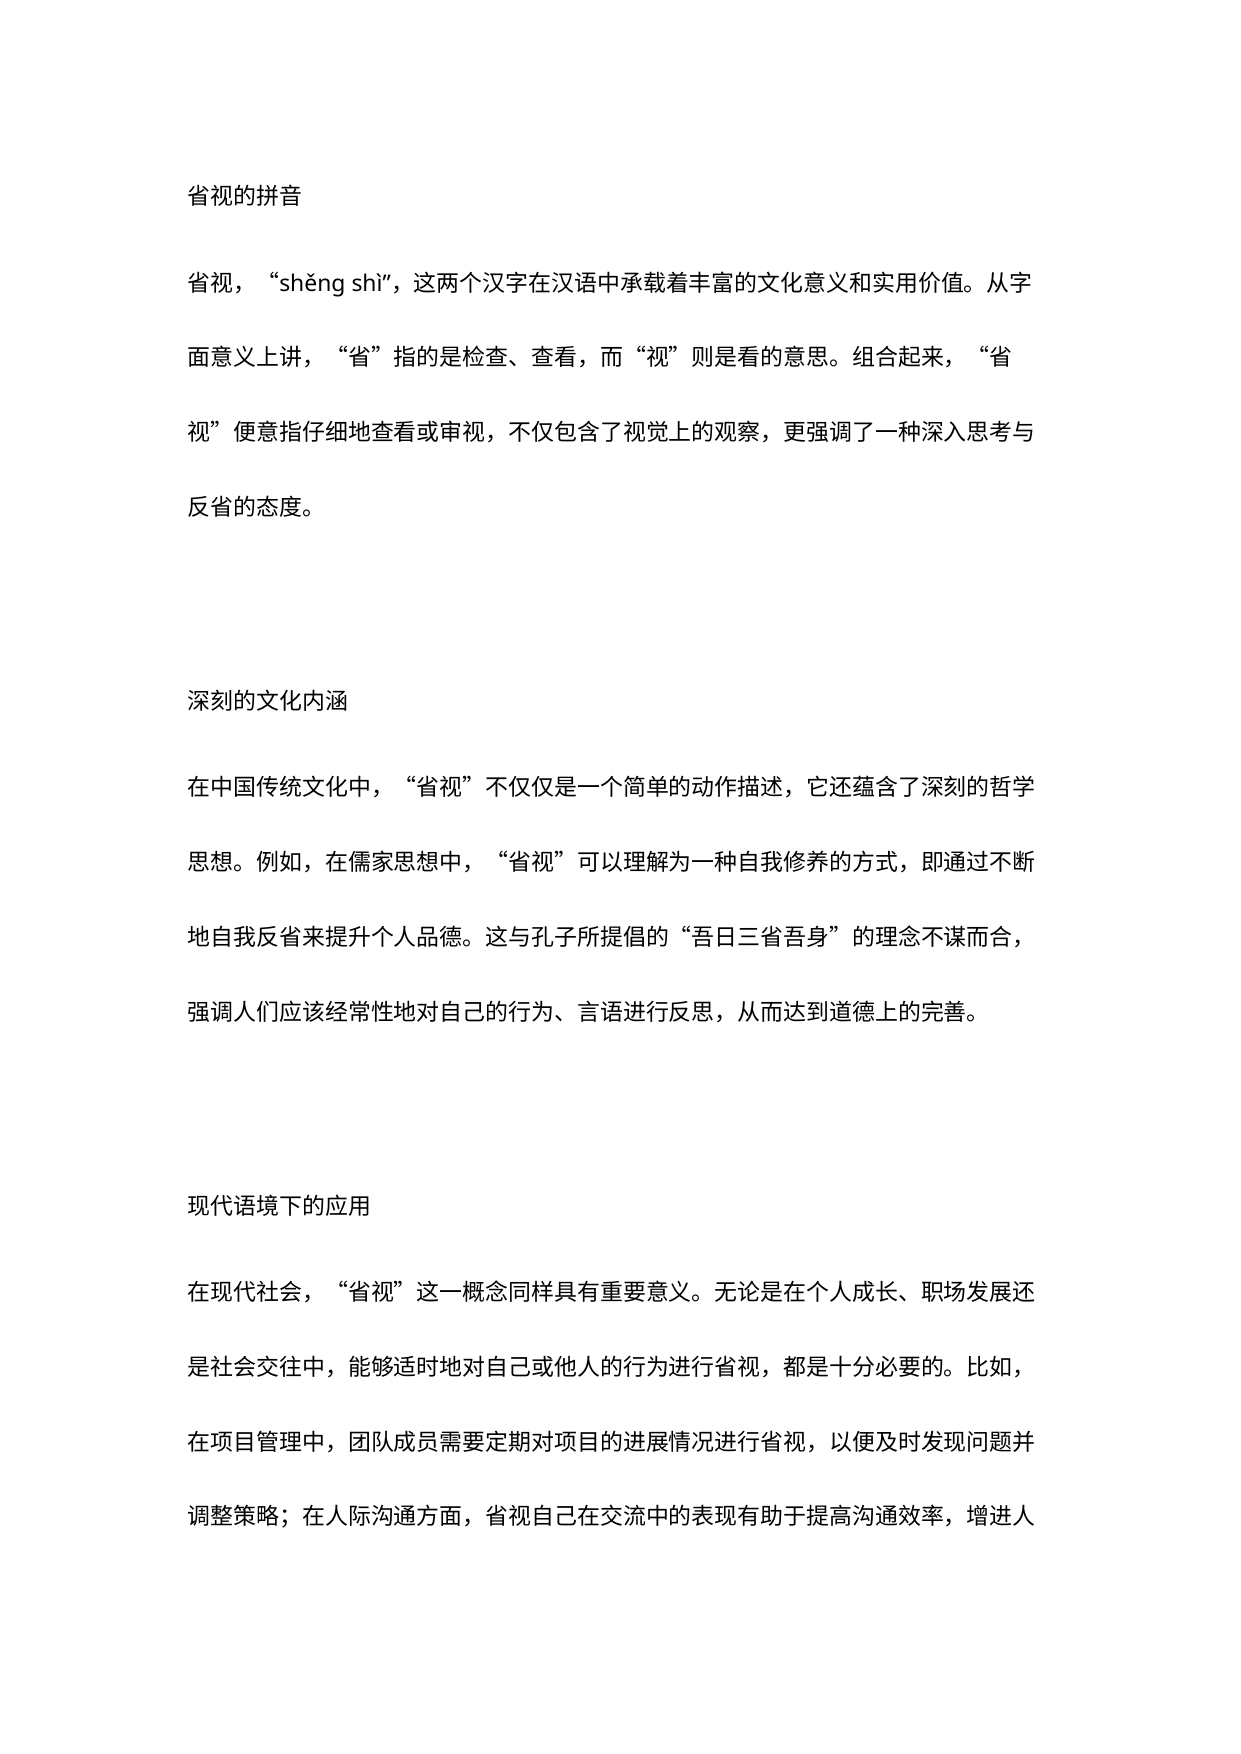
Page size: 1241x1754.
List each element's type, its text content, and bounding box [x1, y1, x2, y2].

text 在中国传统文化中，“省视”不仅仅是一个简单的动作描述，它还蕴含了深刻的哲学思想。例如，在儒家思想中，“省视”可以理解为一种自我修养的方式，即通过不断地自我反省来提升个人品德。这与孔子所提倡的“吾日三省吾身”的理念不谋而合，强调人们应该经常性地对自己的行为、言语进行反思，从而达到道德上的完善。 [187, 753, 1053, 1042]
text 省视的拼音 [187, 162, 1053, 227]
text 现代语境下的应用 [187, 1172, 1053, 1237]
text 深刻的文化内涵 [187, 667, 1053, 732]
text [187, 1258, 1053, 1547]
text 省视，“shěng shì”，这两个汉字在汉语中承载着丰富的文化意义和实用价值。从字面意义上讲，“省”指的是检查、查看，而“视”则是看的意思。组合起来，“省视”便意指仔细地查看或审视，不仅包含了视觉上的观察，更强调了一种深入思考与反省的态度。 [187, 248, 1053, 538]
